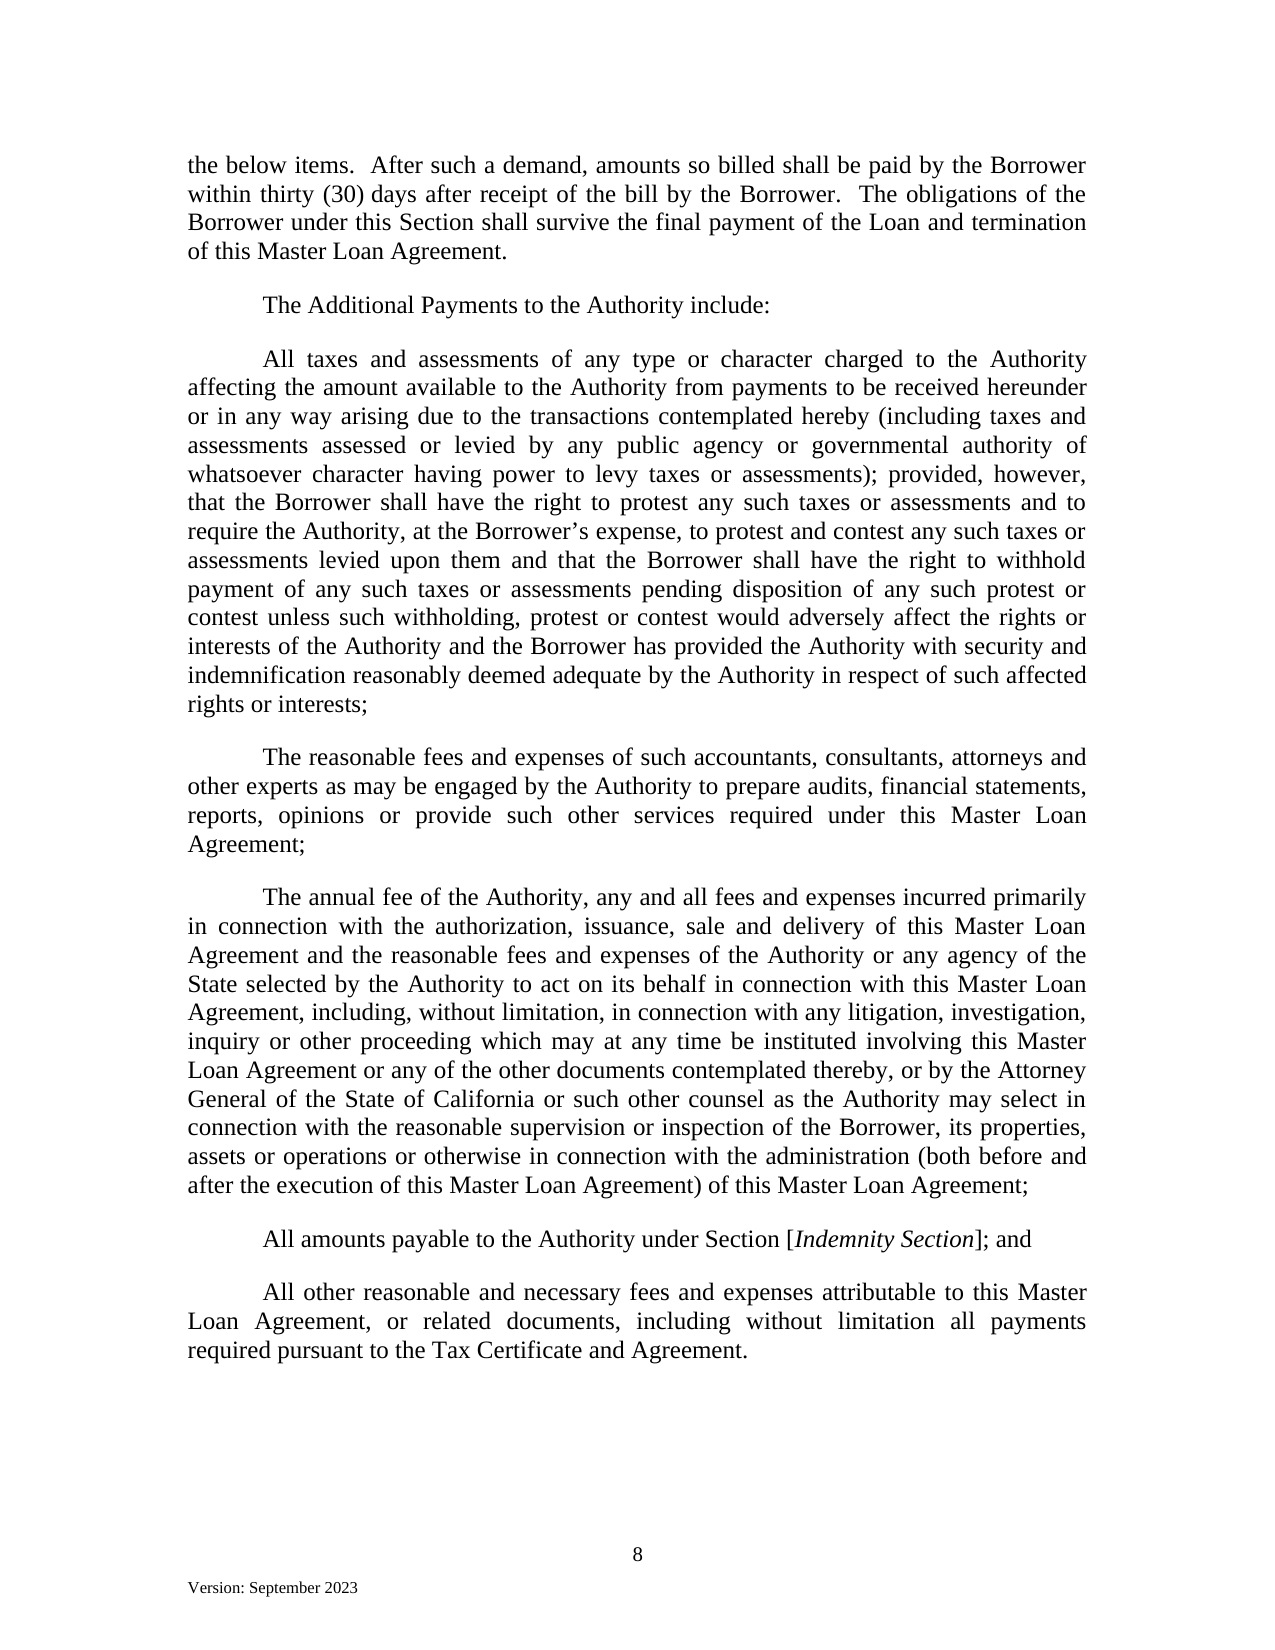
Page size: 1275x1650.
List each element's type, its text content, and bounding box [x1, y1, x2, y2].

list The reasonable fees and expenses of such accountants, consultants, attorneys and other experts as may be engaged by the Authority to prepare audits, financial statements, reports, opinions or provide such other services required under this Master Loan Agreement; [187, 742, 1087, 857]
list All amounts payable to the Authority under Section [Indemnity Section]; and [187, 1224, 1087, 1252]
list All taxes and assessments of any type or character charged to the Authority affecting the amount available to the Authority from payments to be received hereunder or in any way arising due to the transactions contemplated hereby (including taxes and assessments assessed or levied by any public agency or governmental authority of whatsoever character having power to levy taxes or assessments); provided, however, that the Borrower shall have the right to protest any such taxes or assessments and to require the Authority, at the Borrower’s expense, to protest and contest any such taxes or assessments levied upon them and that the Borrower shall have the right to withhold payment of any such taxes or assessments pending disposition of any such protest or contest unless such withholding, protest or contest would adversely affect the rights or interests of the Authority and the Borrower has provided the Authority with security and indemnification reasonably deemed adequate by the Authority in respect of such affected rights or interests; [187, 344, 1087, 717]
list All other reasonable and necessary fees and expenses attributable to this Master Loan Agreement, or related documents, including without limitation all payments required pursuant to the Tax Certificate and Agreement. [187, 1277, 1087, 1364]
list The Additional Payments to the Authority include: [187, 290, 1087, 319]
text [187, 150, 1087, 265]
list The annual fee of the Authority, any and all fees and expenses incurred primarily in connection with the authorization, issuance, sale and delivery of this Master Loan Agreement and the reasonable fees and expenses of the Authority or any agency of the State selected by the Authority to act on its behalf in connection with this Master Loan Agreement, including, without limitation, in connection with any litigation, investigation, inquiry or other proceeding which may at any time be instituted involving this Master Loan Agreement or any of the other documents contemplated thereby, or by the Attorney General of the State of California or such other counsel as the Authority may select in connection with the reasonable supervision or inspection of the Borrower, its properties, assets or operations or otherwise in connection with the administration (both before and after the execution of this Master Loan Agreement) of this Master Loan Agreement; [187, 882, 1087, 1199]
